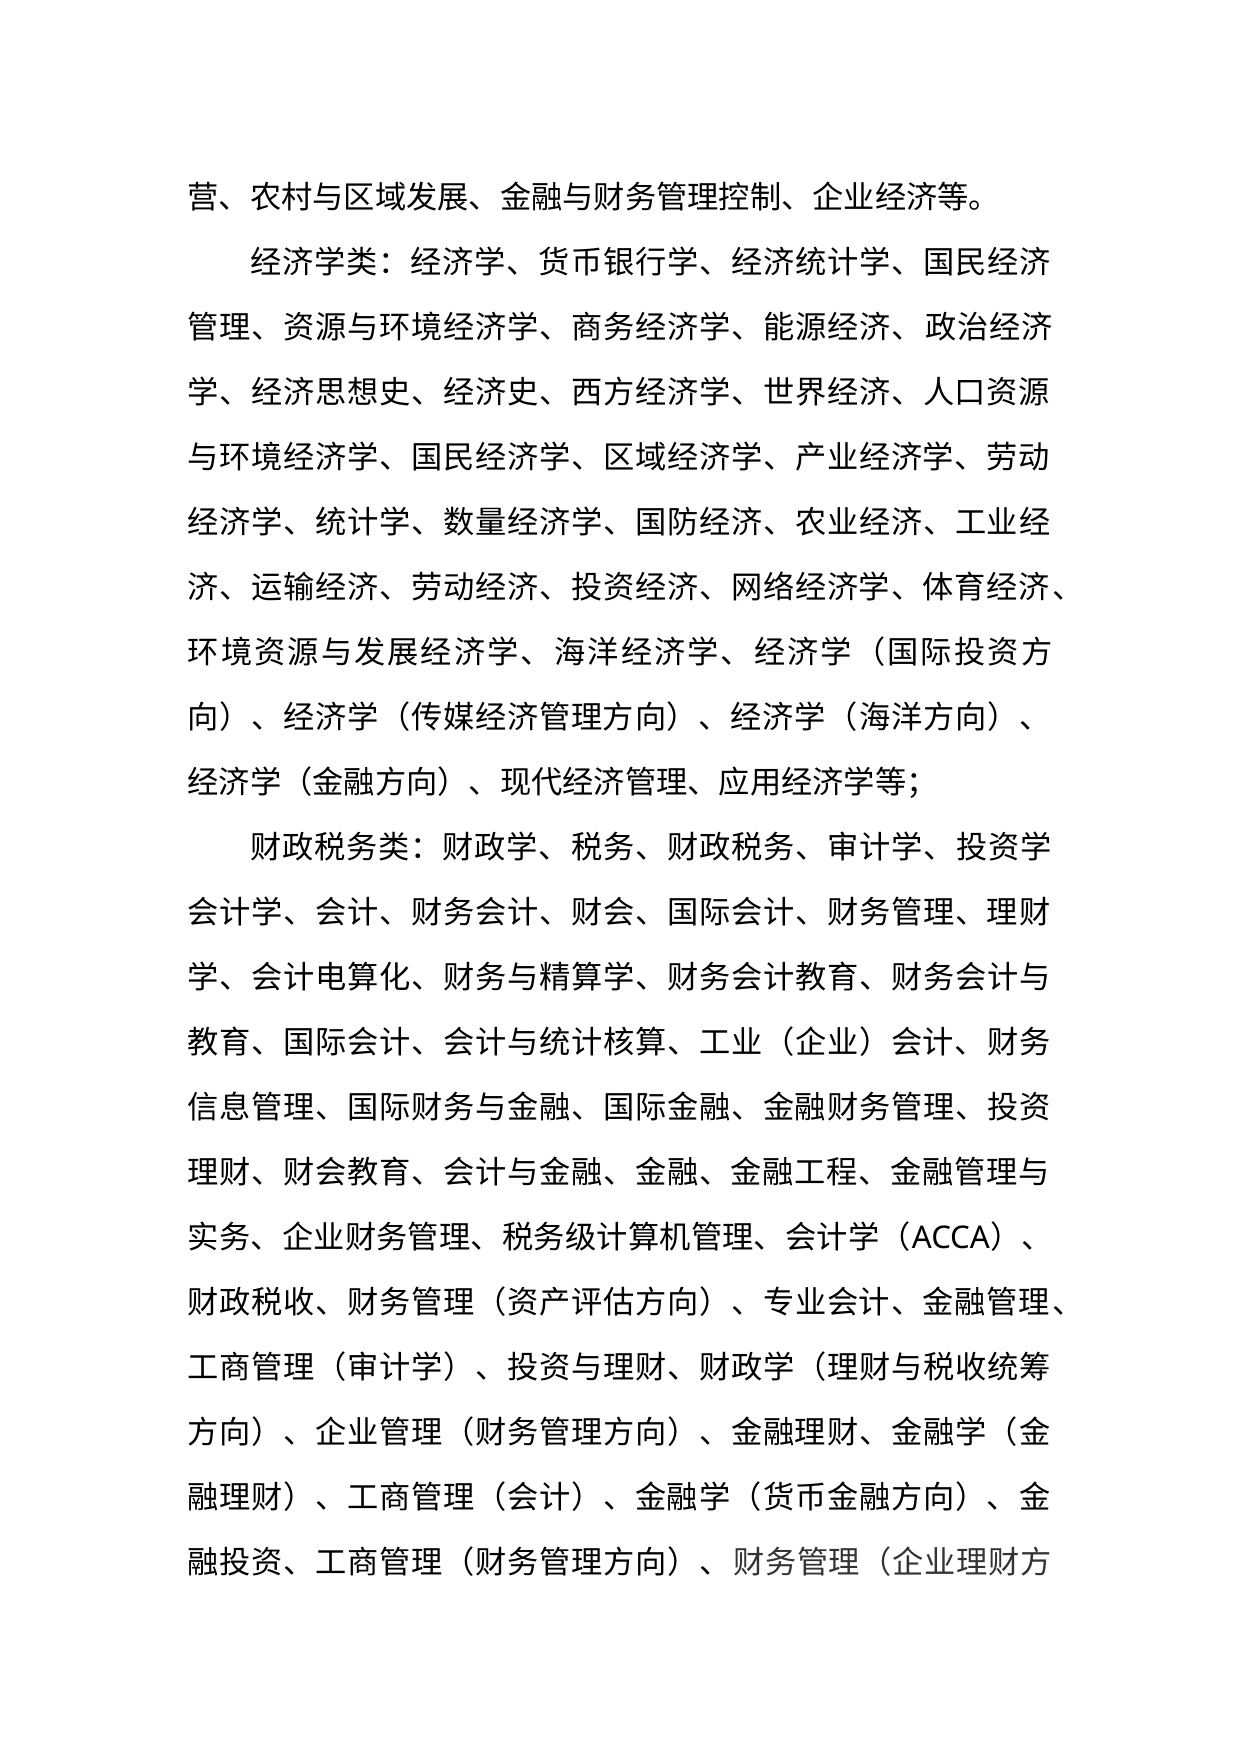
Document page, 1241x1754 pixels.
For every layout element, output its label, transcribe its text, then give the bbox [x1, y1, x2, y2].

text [187, 162, 1053, 227]
text 经济学类：经济学、货币银行学、经济统计学、国民经济管理、资源与环境经济学、商务经济学、能源经济、政治经济学、经济思想史、经济史、西方经济学、世界经济、人口资源与环境经济学、国民经济学、区域经济学、产业经济学、劳动经济学、统计学、数量经济学、国防经济、农业经济、工业经济、运输经济、劳动经济、投资经济、网络经济学、体育经济、环境资源与发展经济学、海洋经济学、经济学（国际投资方向）、经济学（传媒经济管理方向）、经济学（海洋方向）、经济学（金融方向）、现代经济管理、应用经济学等； [187, 227, 1053, 812]
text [187, 812, 1053, 1592]
